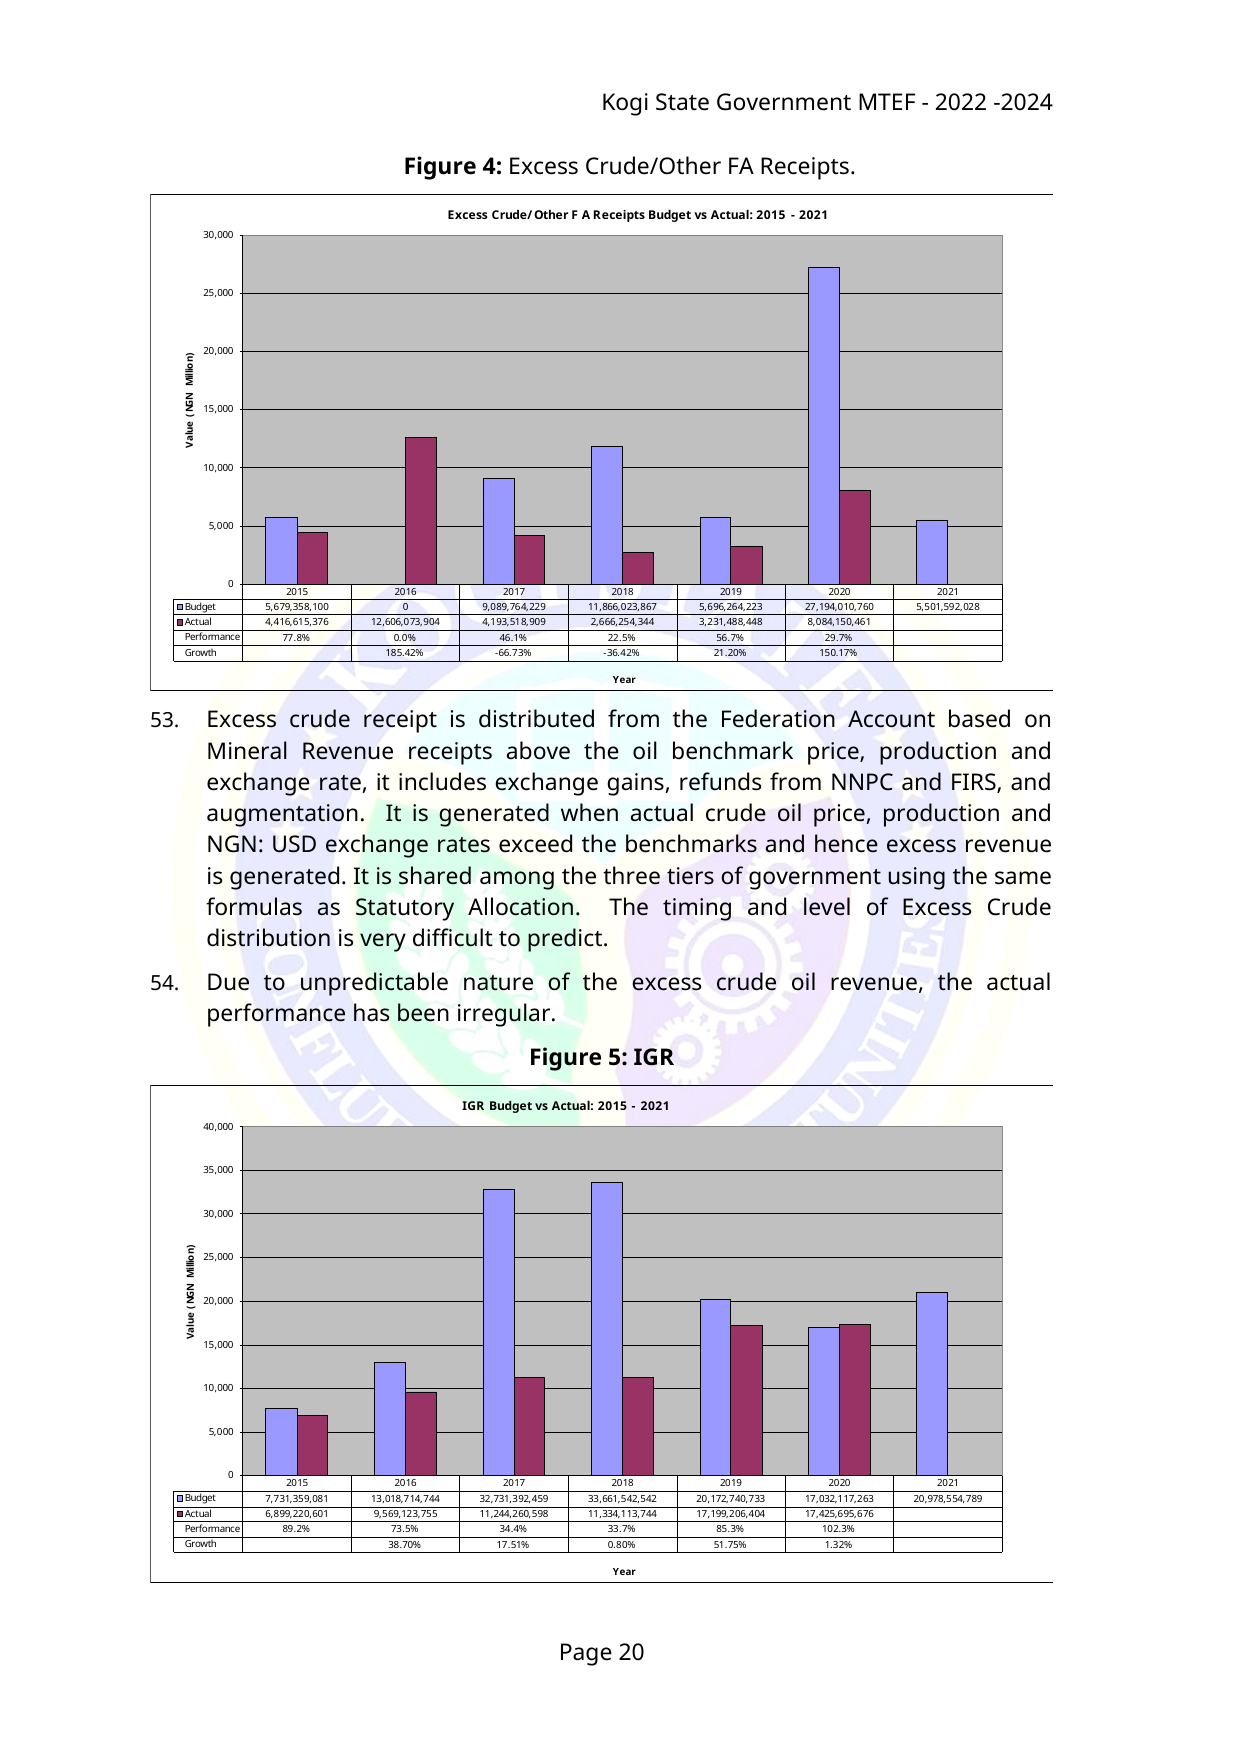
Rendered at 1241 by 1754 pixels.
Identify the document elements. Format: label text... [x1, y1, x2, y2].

text Due to unpredictable nature of the excess crude oil revenue, the actual performance has been irregular. [150, 966, 1053, 1028]
text Excess crude receipt is distributed from the Federation Account based on Mineral Revenue receipts above the oil benchmark price, production and exchange rate, it includes exchange gains, refunds from NNPC and FIRS, and augmentation. It is generated when actual crude oil price, production and NGN: USD exchange rates exceed the benchmarks and hence excess revenue is generated. It is shared among the three tiers of government using the same formulas as Statutory Allocation. The timing and level of Excess Crude distribution is very difficult to predict. [150, 703, 1053, 953]
list Figure 4: Excess Crude/Other FA Receipts. [206, 150, 1053, 181]
text Figure 5: IGR [150, 1041, 1053, 1072]
